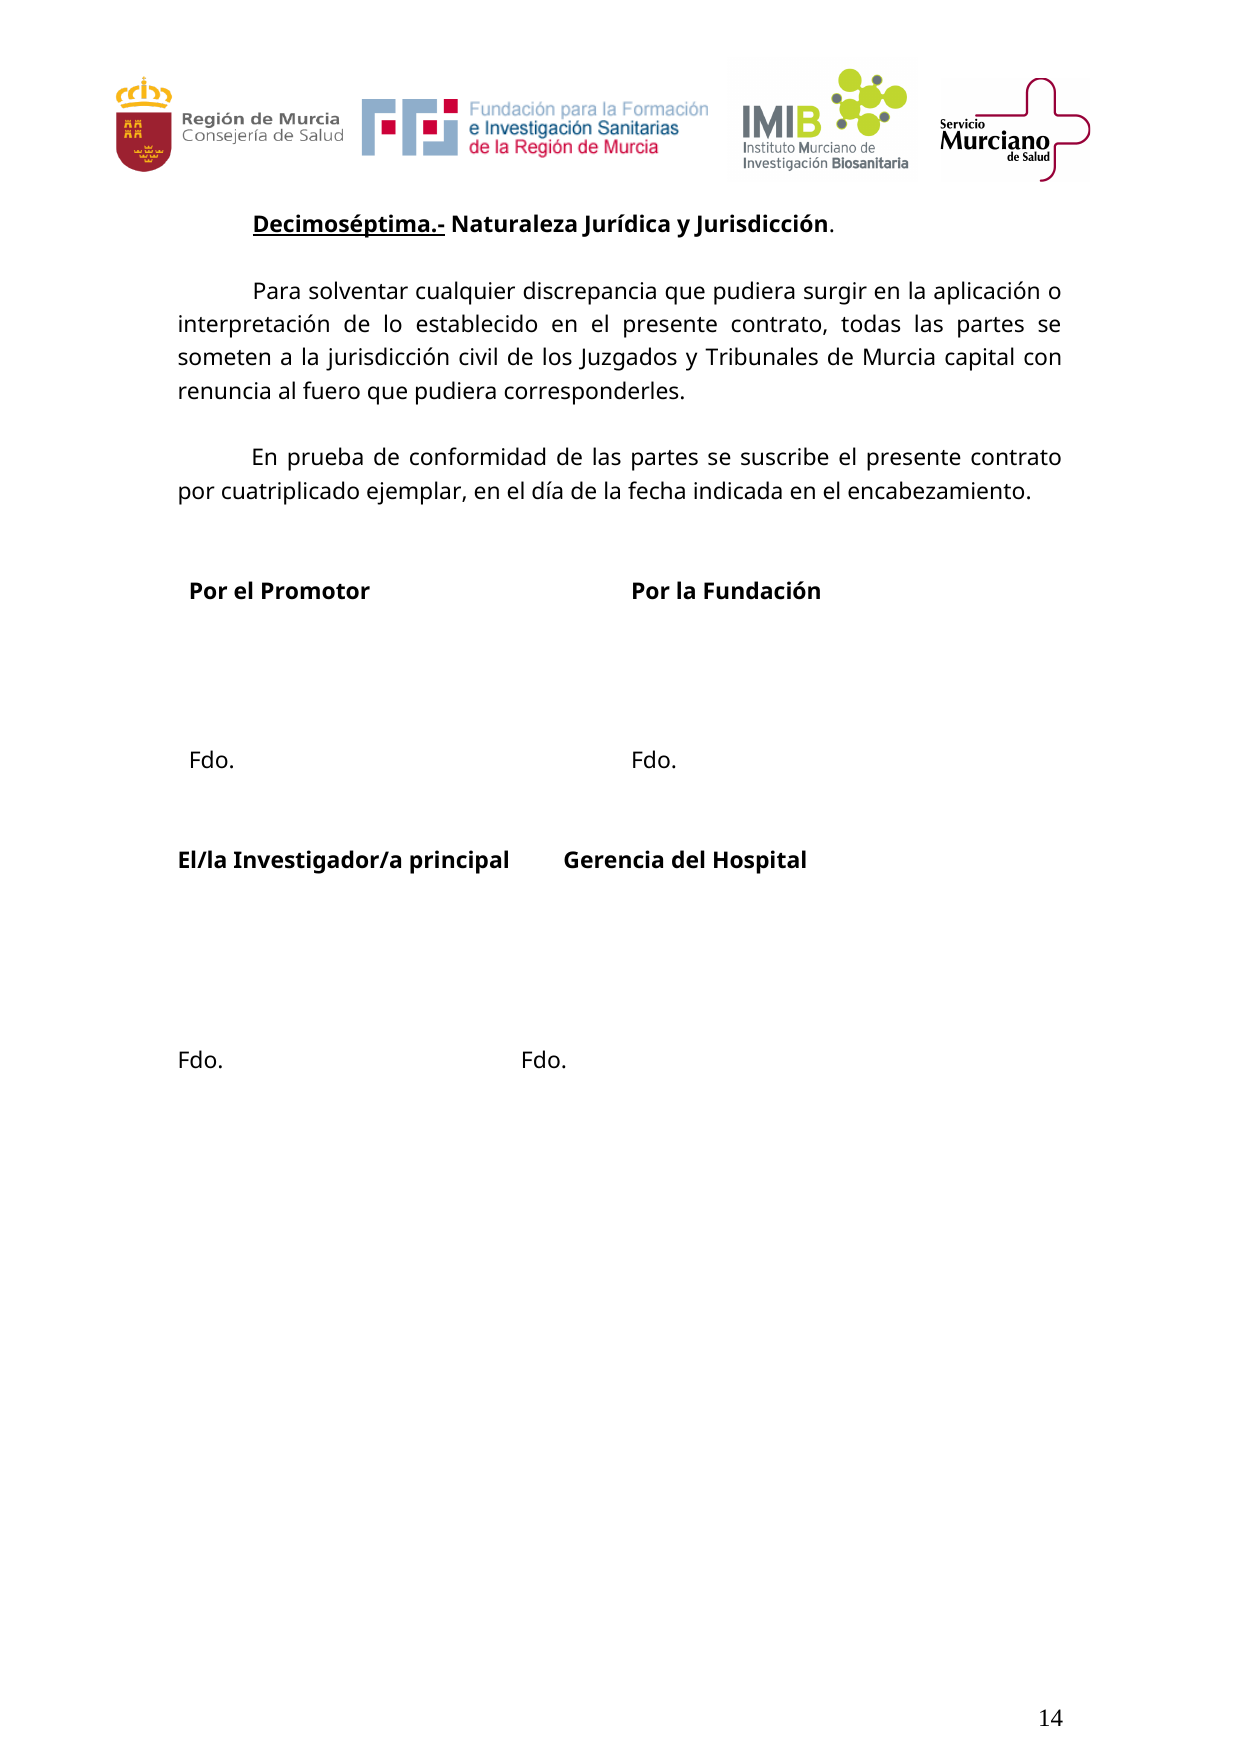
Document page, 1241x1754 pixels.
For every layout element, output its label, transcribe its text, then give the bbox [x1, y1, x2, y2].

text Decimoséptima.- Naturaleza Jurídica y Jurisdicción. [177, 206, 1063, 239]
text Para solventar cualquier discrepancia que pudiera surgir en la aplicación o interpretación de lo establecido en el presente contrato, todas las partes se someten a la jurisdicción civil de los Juzgados y Tribunales de Murcia capital con renuncia al fuero que pudiera corresponderles. [177, 273, 1063, 406]
picture [940, 78, 1091, 182]
text En prueba de conformidad de las partes se suscribe el presente contrato por cuatriplicado ejemplar, en el día de la fecha indicada en el encabezamiento. [177, 439, 1063, 506]
text El/la Investigador/a principal Gerencia del Hospital [177, 842, 1063, 876]
table_header Por el Promotor Fdo. [177, 573, 619, 776]
text Fdo. Fdo. [177, 1042, 1063, 1076]
picture [727, 57, 918, 182]
table_header Por la Fundación Fdo. [620, 573, 1063, 776]
picture [17, 40, 708, 197]
